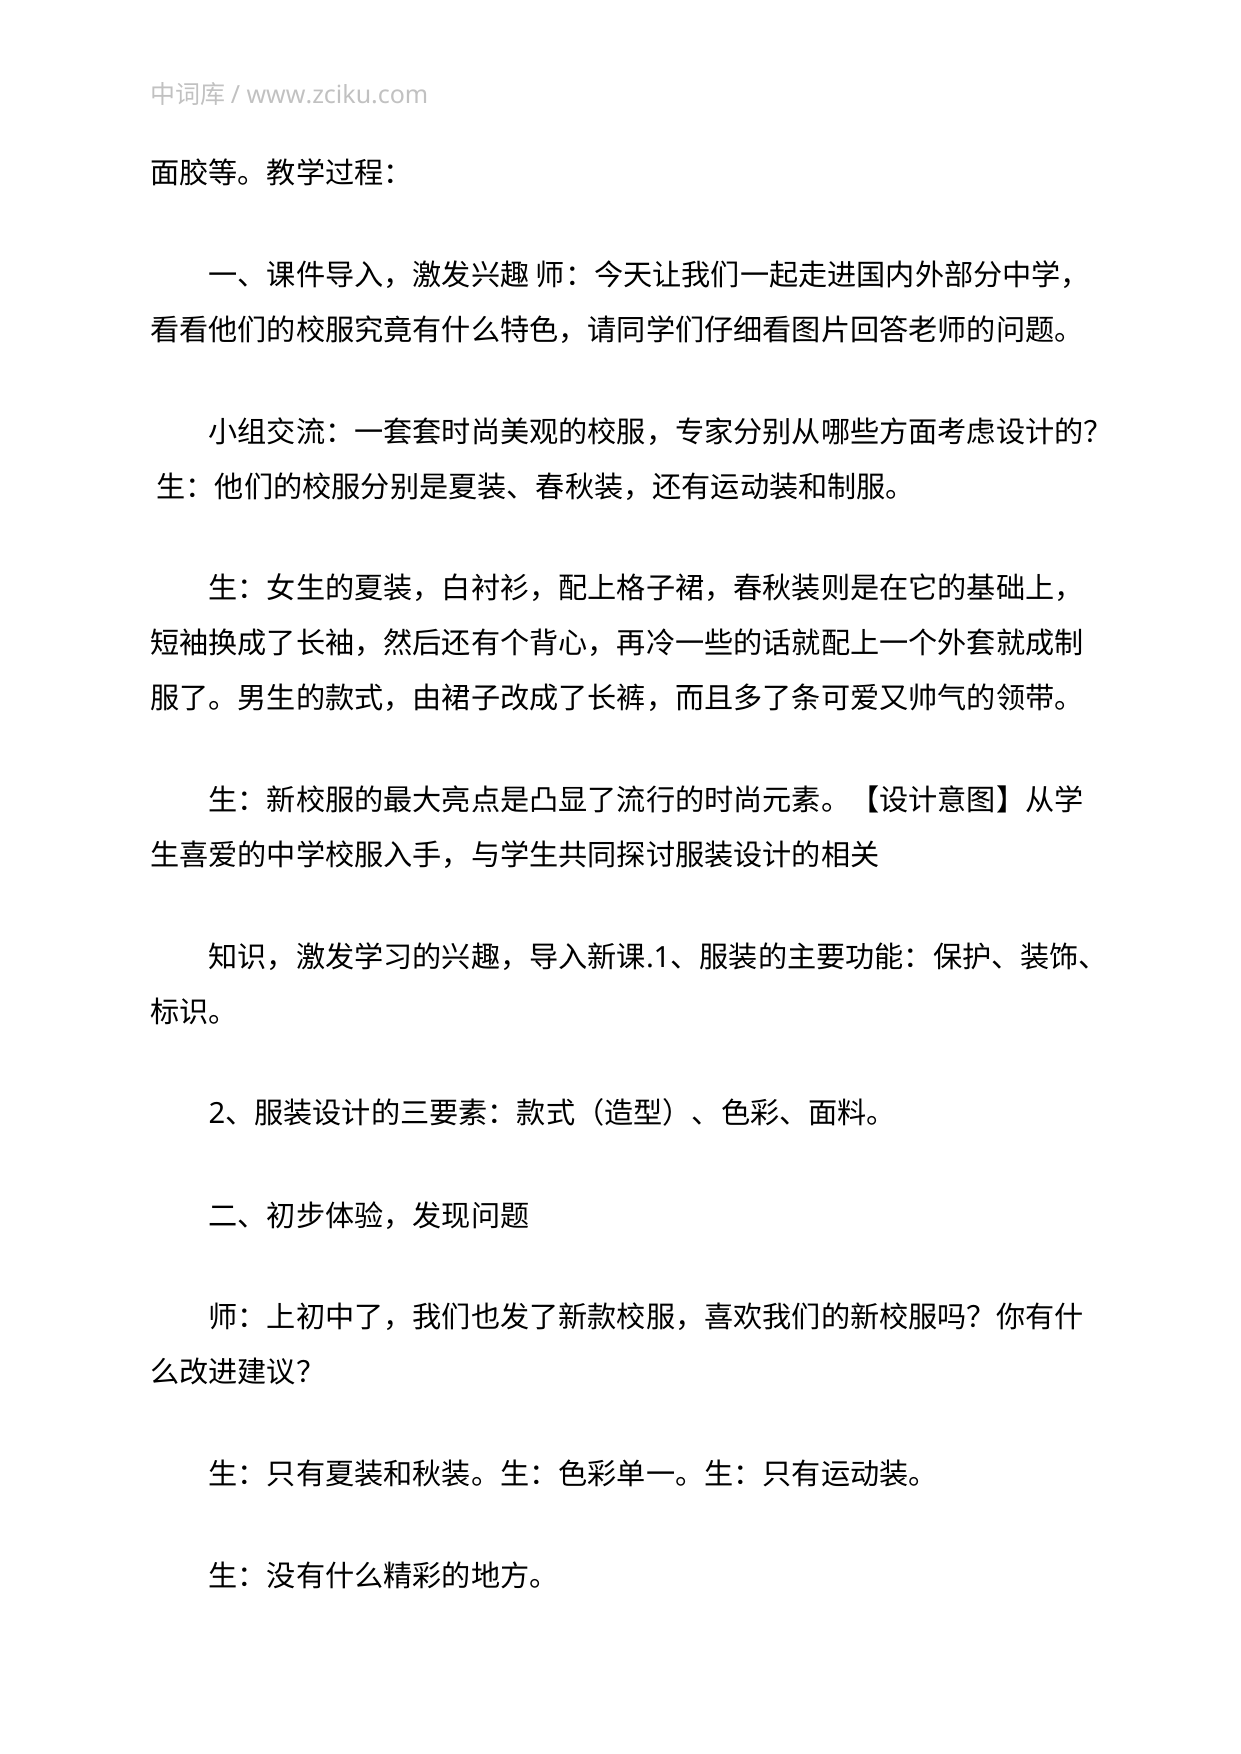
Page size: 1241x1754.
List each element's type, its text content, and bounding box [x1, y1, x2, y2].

text 生：没有什么精彩的地方。 [150, 1552, 1090, 1594]
text 2、服装设计的三要素：款式（造型）、色彩、面料。 [150, 1090, 1090, 1132]
text 知识，激发学习的兴趣，导入新课.1、服装的主要功能：保护、装饰、标识。 [150, 933, 1090, 1031]
text 二、初步体验，发现问题 [150, 1192, 1090, 1234]
text 生：只有夏装和秋装。生：色彩单一。生：只有运动装。 [150, 1451, 1090, 1493]
text 师：上初中了，我们也发了新款校服，喜欢我们的新校服吗？你有什么改进建议？ [150, 1294, 1090, 1391]
text 生：新校服的最大亮点是凸显了流行的时尚元素。【设计意图】从学生喜爱的中学校服入手，与学生共同探讨服装设计的相关 [150, 777, 1090, 874]
text 一、课件导入，激发兴趣 师：今天让我们一起走进国内外部分中学，看看他们的校服究竟有什么特色，请同学们仔细看图片回答老师的问题。 [150, 252, 1090, 349]
text 生：女生的夏装，白衬衫，配上格子裙，春秋装则是在它的基础上，短袖换成了长袖，然后还有个背心，再冷一些的话就配上一个外套就成制服了。男生的款式，由裙子改成了长裤，而且多了条可爱又帅气的领带。 [150, 565, 1090, 717]
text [150, 150, 1090, 192]
text 小组交流：一套套时尚美观的校服，专家分别从哪些方面考虑设计的？ 生：他们的校服分别是夏装、春秋装，还有运动装和制服。 [150, 408, 1090, 506]
